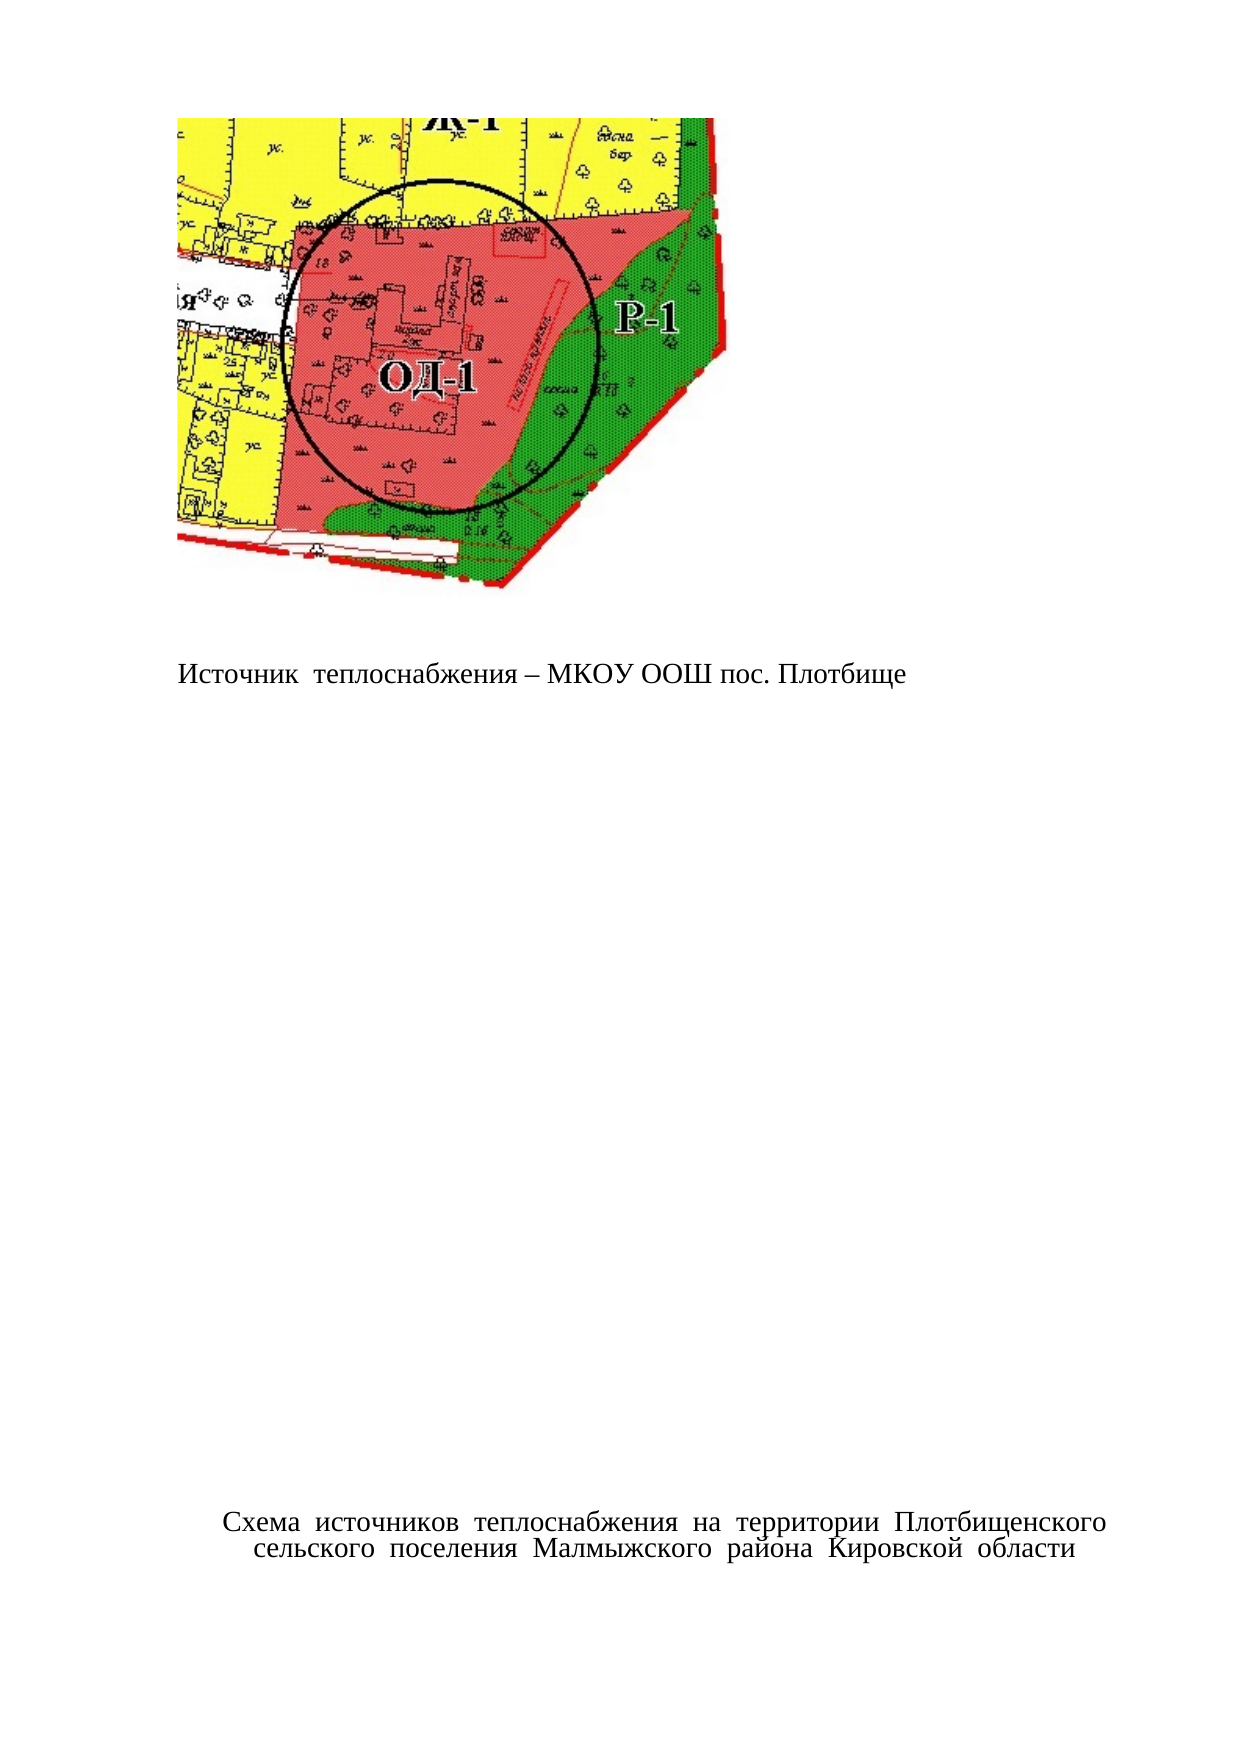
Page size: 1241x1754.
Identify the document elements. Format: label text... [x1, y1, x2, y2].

picture [177, 118, 731, 623]
text Схема источников теплоснабжения на территории Плотбищенского сельского поселения Малмыжского района Кировской области [177, 1510, 1152, 1563]
text Источник теплоснабжения – МКОУ ООШ пос. Плотбище [177, 656, 1152, 690]
